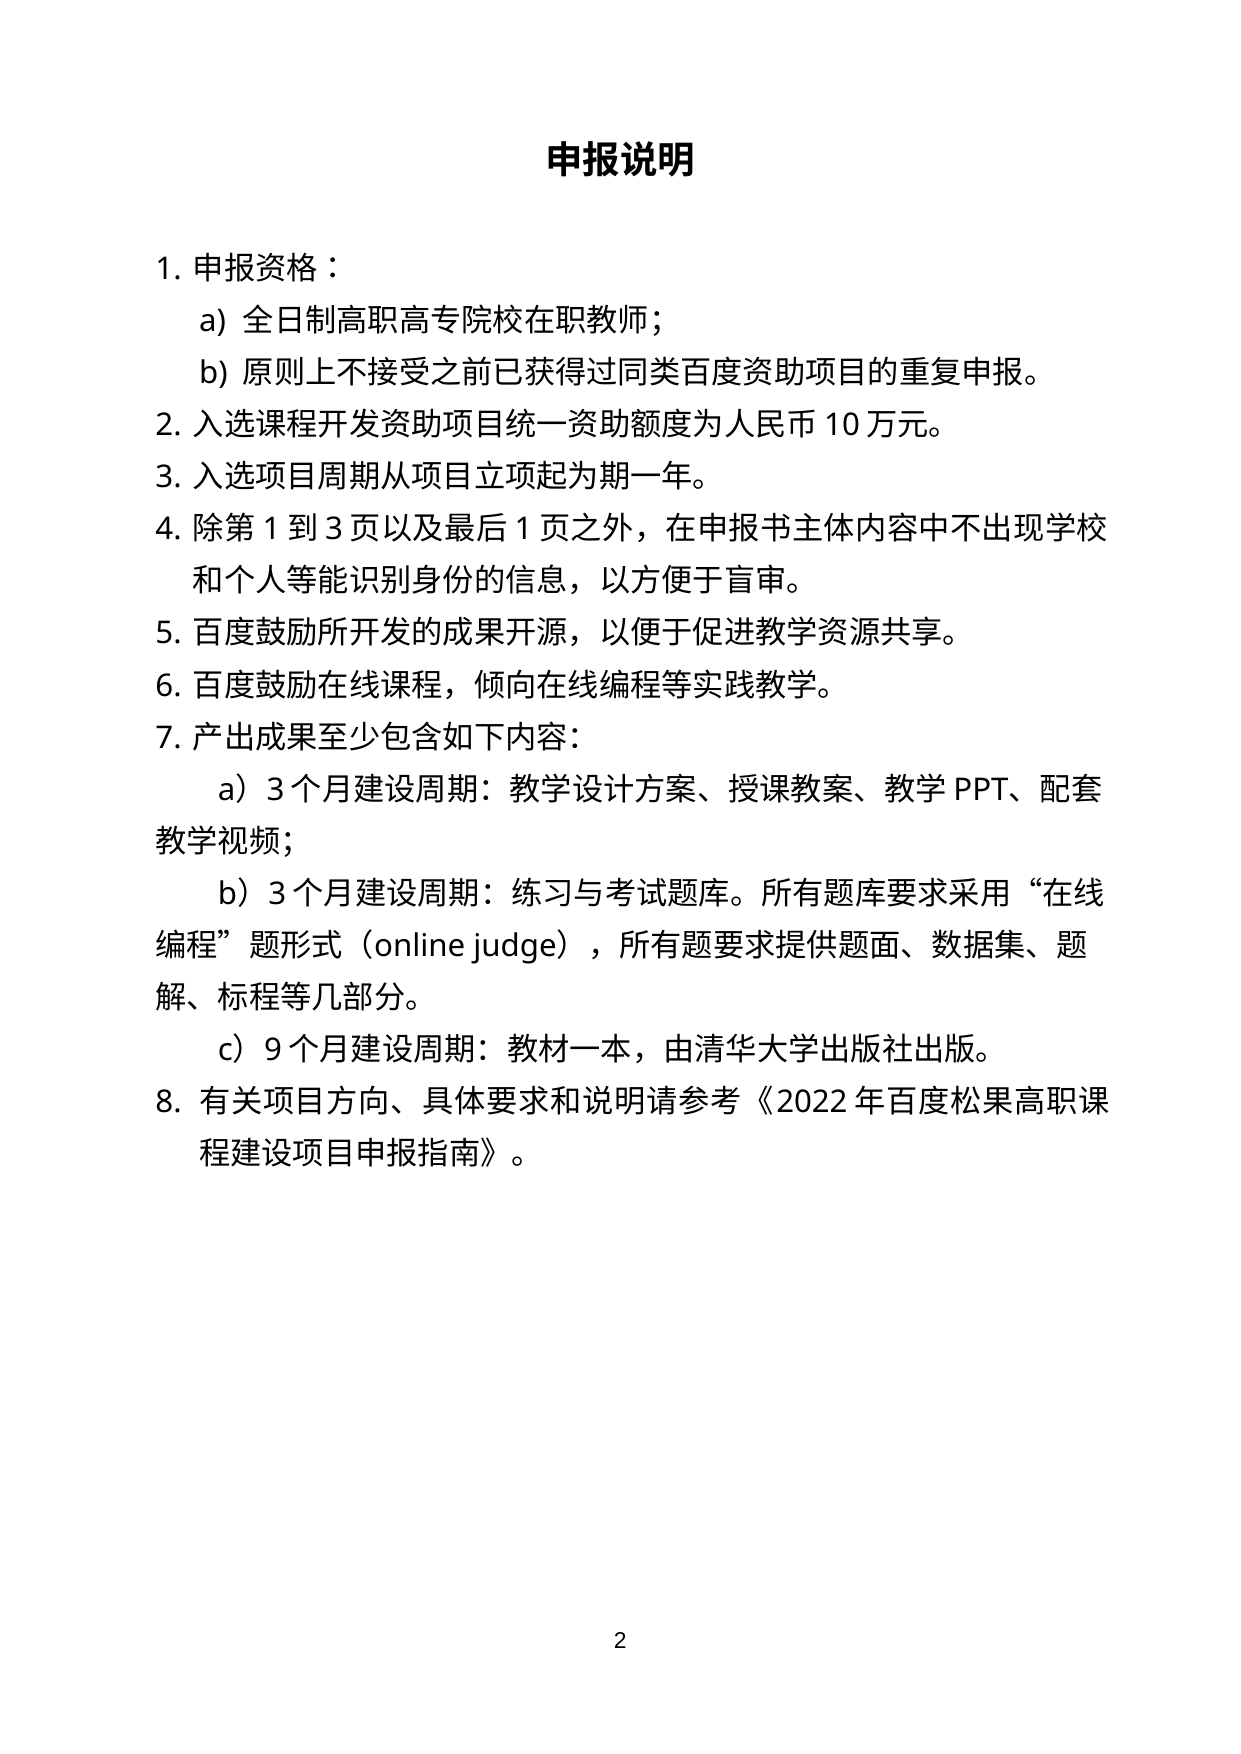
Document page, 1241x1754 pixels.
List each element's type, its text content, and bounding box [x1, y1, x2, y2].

list 全日制高职高专院校在职教师； [199, 290, 1110, 342]
list 百度鼓励在线课程，倾向在线编程等实践教学。 [155, 654, 1110, 706]
list 除第1到3页以及最后1页之外，在申报书主体内容中不出现学校和个人等能识别身份的信息，以方便于盲审。 [155, 498, 1110, 602]
list 申报资格： [155, 238, 1110, 290]
list 百度鼓励所开发的成果开源，以便于促进教学资源共享。 [155, 602, 1110, 654]
list b）3个月建设周期：练习与考试题库。所有题库要求采用“在线编程”题形式（online judge），所有题要求提供题面、数据集、题解、标程等几部分。 [155, 863, 1110, 1019]
list 原则上不接受之前已获得过同类百度资助项目的重复申报。 [199, 342, 1110, 394]
list 有关项目方向、具体要求和说明请参考《2022年百度松果高职课程建设项目申报指南》。 [155, 1071, 1110, 1175]
list 入选课程开发资助项目统一资助额度为人民币10万元。 [155, 394, 1110, 446]
list a）3个月建设周期：教学设计方案、授课教案、教学PPT、配套教学视频； [155, 758, 1110, 863]
list 入选项目周期从项目立项起为期一年。 [155, 446, 1110, 498]
list c）9个月建设周期：教材一本，由清华大学出版社出版。 [155, 1019, 1110, 1071]
text 2022年1月申报说明 [130, 130, 1110, 184]
list 产出成果至少包含如下内容： [155, 706, 1110, 758]
